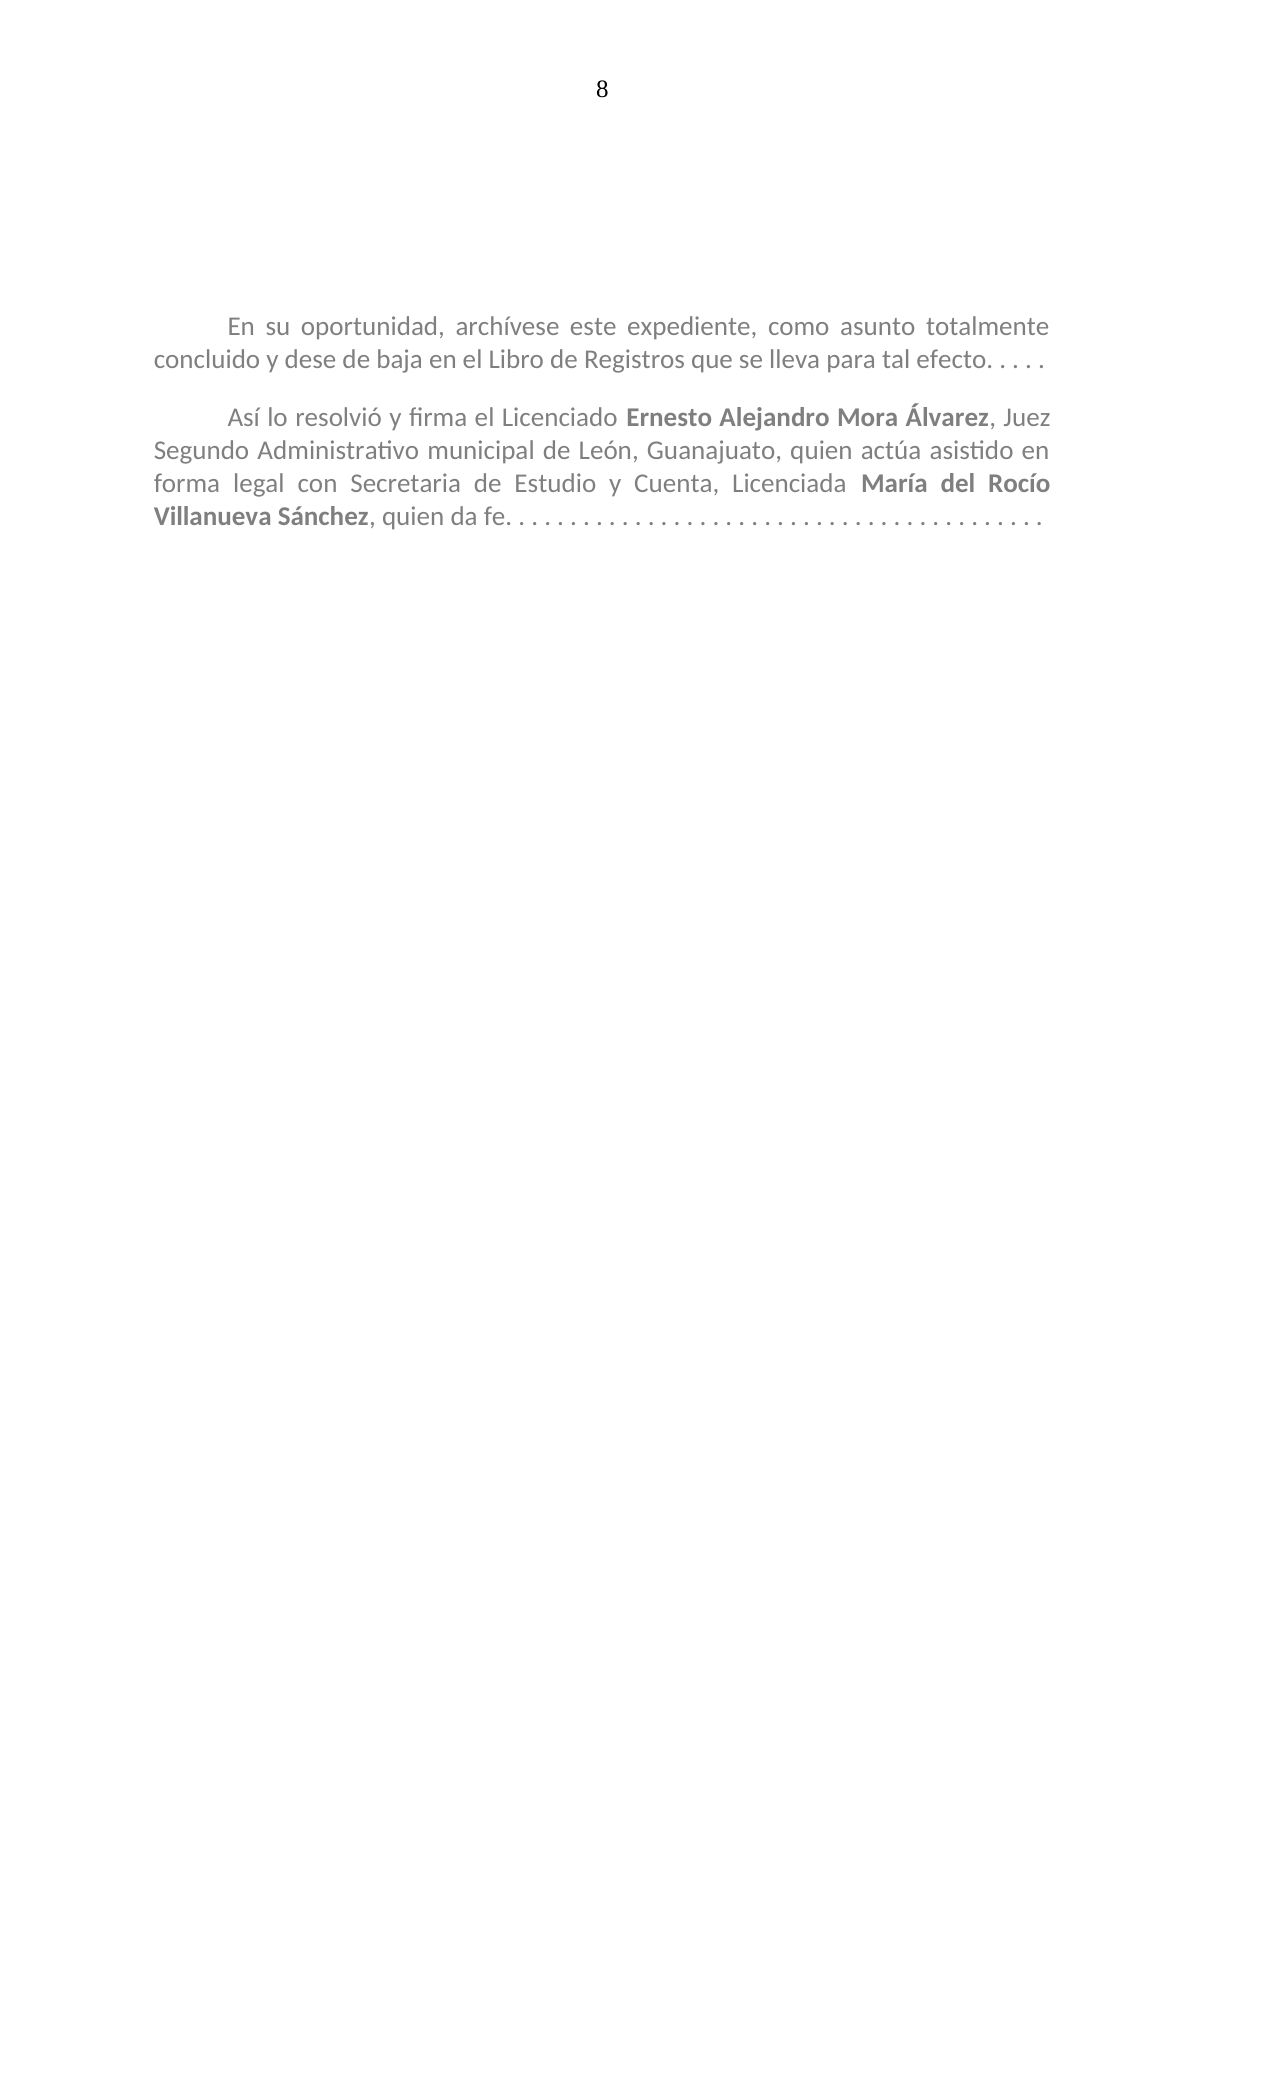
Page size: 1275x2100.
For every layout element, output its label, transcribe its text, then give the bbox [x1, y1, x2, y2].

text Así lo resolvió y firma el Licenciado Ernesto Alejandro Mora Álvarez, Juez Segundo Administrativo municipal de León, Guanajuato, quien actúa asistido en forma legal con Secretaria de Estudio y Cuenta, Licenciada María del Rocío Villanueva Sánchez, quien da fe. . . . . . . . . . . . . . . . . . . . . . . . . . . . . . . . . . . . . . . . . . [153, 400, 1051, 532]
text En su oportunidad, archívese este expediente, como asunto totalmente concluido y dese de baja en el Libro de Registros que se lleva para tal efecto. . . . . [153, 309, 1051, 375]
